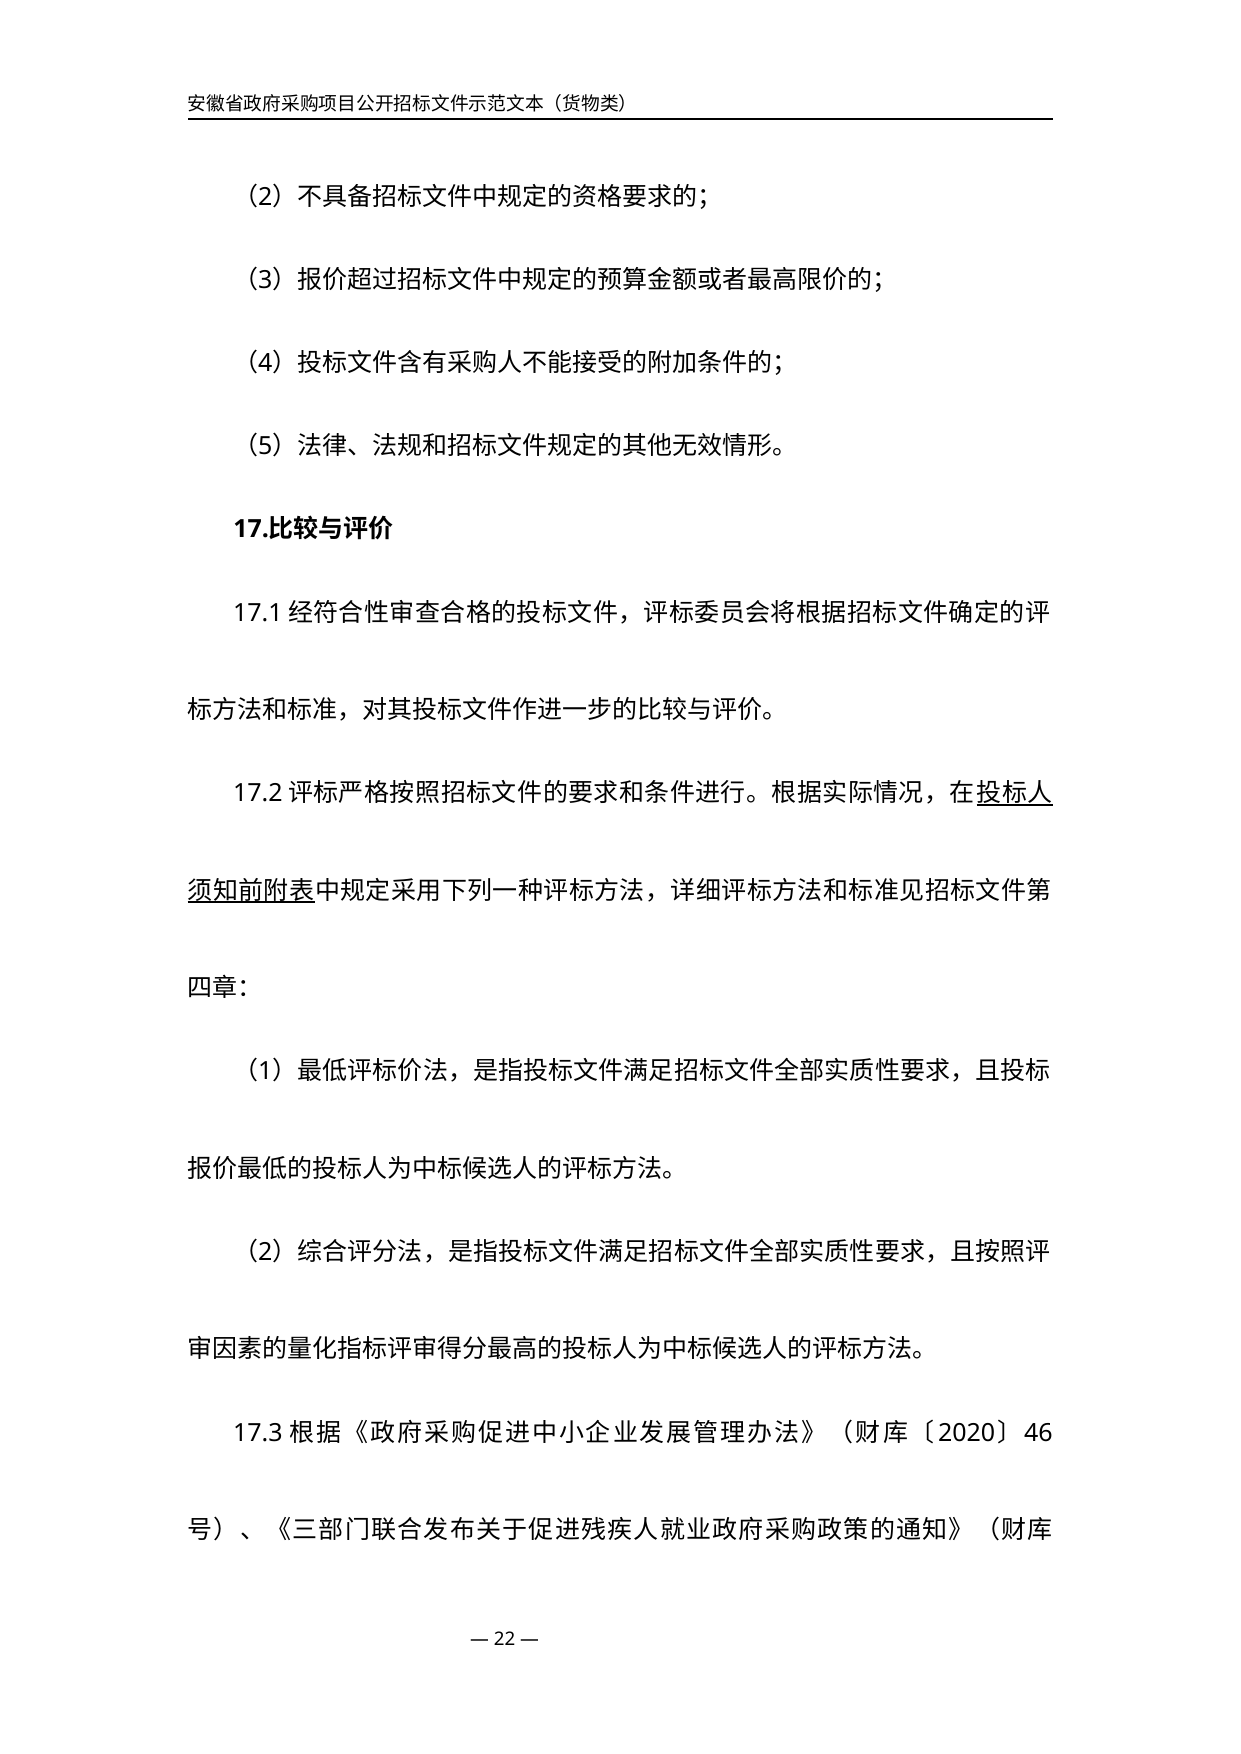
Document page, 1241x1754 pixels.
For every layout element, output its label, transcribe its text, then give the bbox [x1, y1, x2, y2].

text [187, 1398, 1053, 1560]
text 17.1经符合性审查合格的投标文件，评标委员会将根据招标文件确定的评标方法和标准，对其投标文件作进一步的比较与评价。 [187, 578, 1053, 740]
text （3）报价超过招标文件中规定的预算金额或者最高限价的； [187, 245, 1053, 310]
text 17.2评标严格按照招标文件的要求和条件进行。根据实际情况，在投标人须知前附表中规定采用下列一种评标方法，详细评标方法和标准见招标文件第四章： [187, 758, 1053, 1018]
text （5）法律、法规和招标文件规定的其他无效情形。 [187, 411, 1053, 476]
text （2）综合评分法，是指投标文件满足招标文件全部实质性要求，且按照评审因素的量化指标评审得分最高的投标人为中标候选人的评标方法。 [187, 1217, 1053, 1379]
text 17.比较与评价 [187, 494, 1053, 559]
text （1）最低评标价法，是指投标文件满足招标文件全部实质性要求，且投标报价最低的投标人为中标候选人的评标方法。 [187, 1036, 1053, 1199]
text （4）投标文件含有采购人不能接受的附加条件的； [187, 328, 1053, 393]
text （2）不具备招标文件中规定的资格要求的； [187, 162, 1053, 227]
